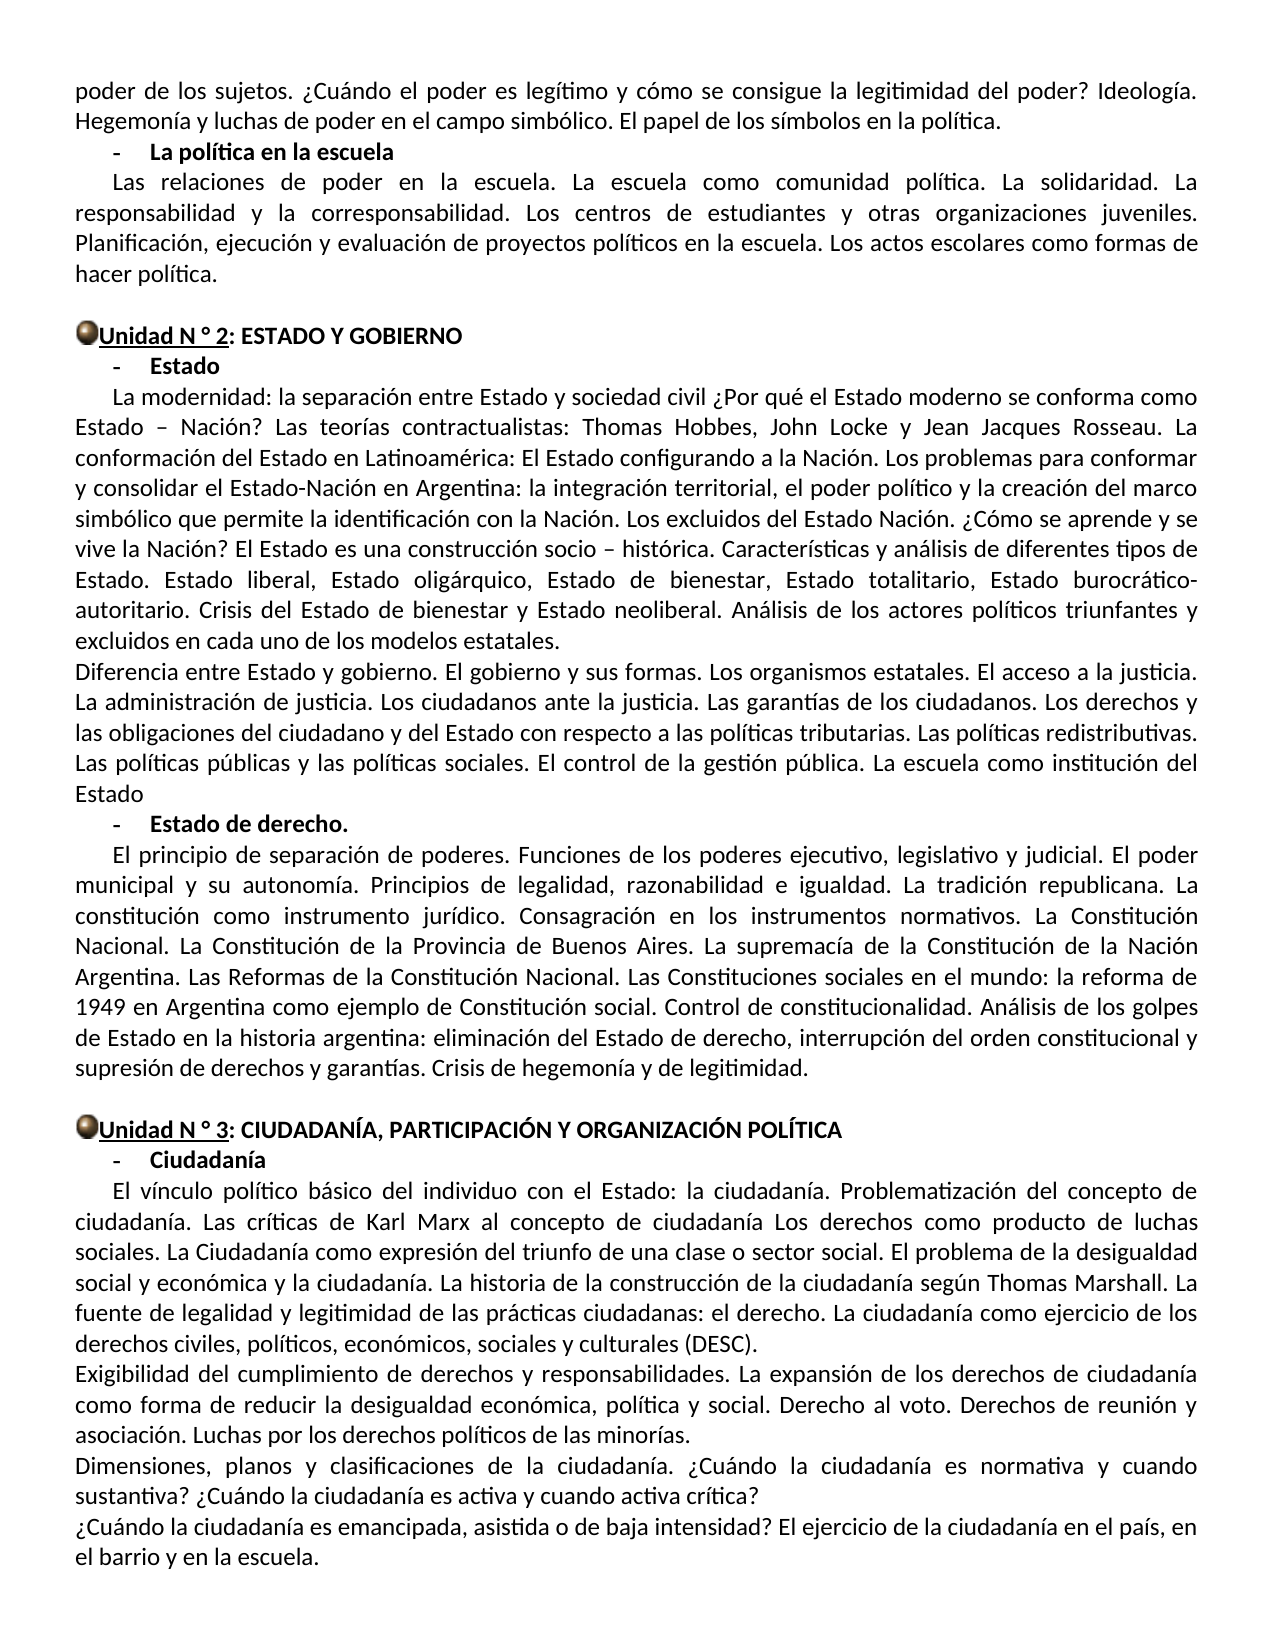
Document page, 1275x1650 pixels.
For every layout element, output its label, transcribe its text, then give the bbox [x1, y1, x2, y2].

list Estado [112, 350, 1200, 381]
list Ciudadanía [112, 1145, 1200, 1175]
text Unidad N ° 2: ESTADO Y GOBIERNO [75, 319, 1200, 350]
text El principio de separación de poderes. Funciones de los poderes ejecutivo, legislativo y judicial. El poder municipal y su autonomía. Principios de legalidad, razonabilidad e igualdad. La tradición republicana. La constitución como instrumento jurídico. Consagración en los instrumentos normativos. La Constitución Nacional. La Constitución de la Provincia de Buenos Aires. La supremacía de la Constitución de la Nación Argentina. Las Reformas de la Constitución Nacional. Las Constituciones sociales en el mundo: la reforma de 1949 en Argentina como ejemplo de Constitución social. Control de constitucionalidad. Análisis de los golpes de Estado en la historia argentina: eliminación del Estado de derecho, interrupción del orden constitucional y supresión de derechos y garantías. Crisis de hegemonía y de legitimidad. [75, 839, 1200, 1083]
picture [75, 319, 99, 345]
text Diferencia entre Estado y gobierno. El gobierno y sus formas. Los organismos estatales. El acceso a la justicia. La administración de justicia. Los ciudadanos ante la justicia. Las garantías de los ciudadanos. Los derechos y las obligaciones del ciudadano y del Estado con respecto a las políticas tributarias. Las políticas redistributivas. Las políticas públicas y las políticas sociales. El control de la gestión pública. La escuela como institución del Estado [75, 656, 1200, 808]
list La política en la escuela [112, 136, 1200, 167]
picture [75, 1113, 99, 1139]
text El vínculo político básico del individuo con el Estado: la ciudadanía. Problematización del concepto de ciudadanía. Las críticas de Karl Marx al concepto de ciudadanía Los derechos como producto de luchas sociales. La Ciudadanía como expresión del triunfo de una clase o sector social. El problema de la desigualdad social y económica y la ciudadanía. La historia de la construcción de la ciudadanía según Thomas Marshall. La fuente de legalidad y legitimidad de las prácticas ciudadanas: el derecho. La ciudadanía como ejercicio de los derechos civiles, políticos, económicos, sociales y culturales (DESC). [75, 1175, 1200, 1358]
text La modernidad: la separación entre Estado y sociedad civil ¿Por qué el Estado moderno se conforma como Estado – Nación? Las teorías contractualistas: Thomas Hobbes, John Locke y Jean Jacques Rosseau. La conformación del Estado en Latinoamérica: El Estado configurando a la Nación. Los problemas para conformar y consolidar el Estado-Nación en Argentina: la integración territorial, el poder político y la creación del marco simbólico que permite la identificación con la Nación. Los excluidos del Estado Nación. ¿Cómo se aprende y se vive la Nación? El Estado es una construcción socio – histórica. Características y análisis de diferentes tipos de Estado. Estado liberal, Estado oligárquico, Estado de bienestar, Estado totalitario, Estado burocrático-autoritario. Crisis del Estado de bienestar y Estado neoliberal. Análisis de los actores políticos triunfantes y excluidos en cada uno de los modelos estatales. [75, 381, 1200, 656]
text Exigibilidad del cumplimiento de derechos y responsabilidades. La expansión de los derechos de ciudadanía como forma de reducir la desigualdad económica, política y social. Derecho al voto. Derechos de reunión y asociación. Luchas por los derechos políticos de las minorías. [75, 1358, 1200, 1450]
text Dimensiones, planos y clasificaciones de la ciudadanía. ¿Cuándo la ciudadanía es normativa y cuando sustantiva? ¿Cuándo la ciudadanía es activa y cuando activa crítica? [75, 1450, 1200, 1511]
text Unidad N ° 3: CIUDADANÍA, PARTICIPACIÓN Y ORGANIZACIÓN POLÍTICA [75, 1113, 1200, 1145]
list Estado de derecho. [112, 808, 1200, 839]
text ¿Cuándo la ciudadanía es emancipada, asistida o de baja intensidad? El ejercicio de la ciudadanía en el país, en el barrio y en la escuela. [75, 1511, 1200, 1572]
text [75, 75, 1200, 136]
text Las relaciones de poder en la escuela. La escuela como comunidad política. La solidaridad. La responsabilidad y la corresponsabilidad. Los centros de estudiantes y otras organizaciones juveniles. Planificación, ejecución y evaluación de proyectos políticos en la escuela. Los actos escolares como formas de hacer política. [75, 167, 1200, 289]
